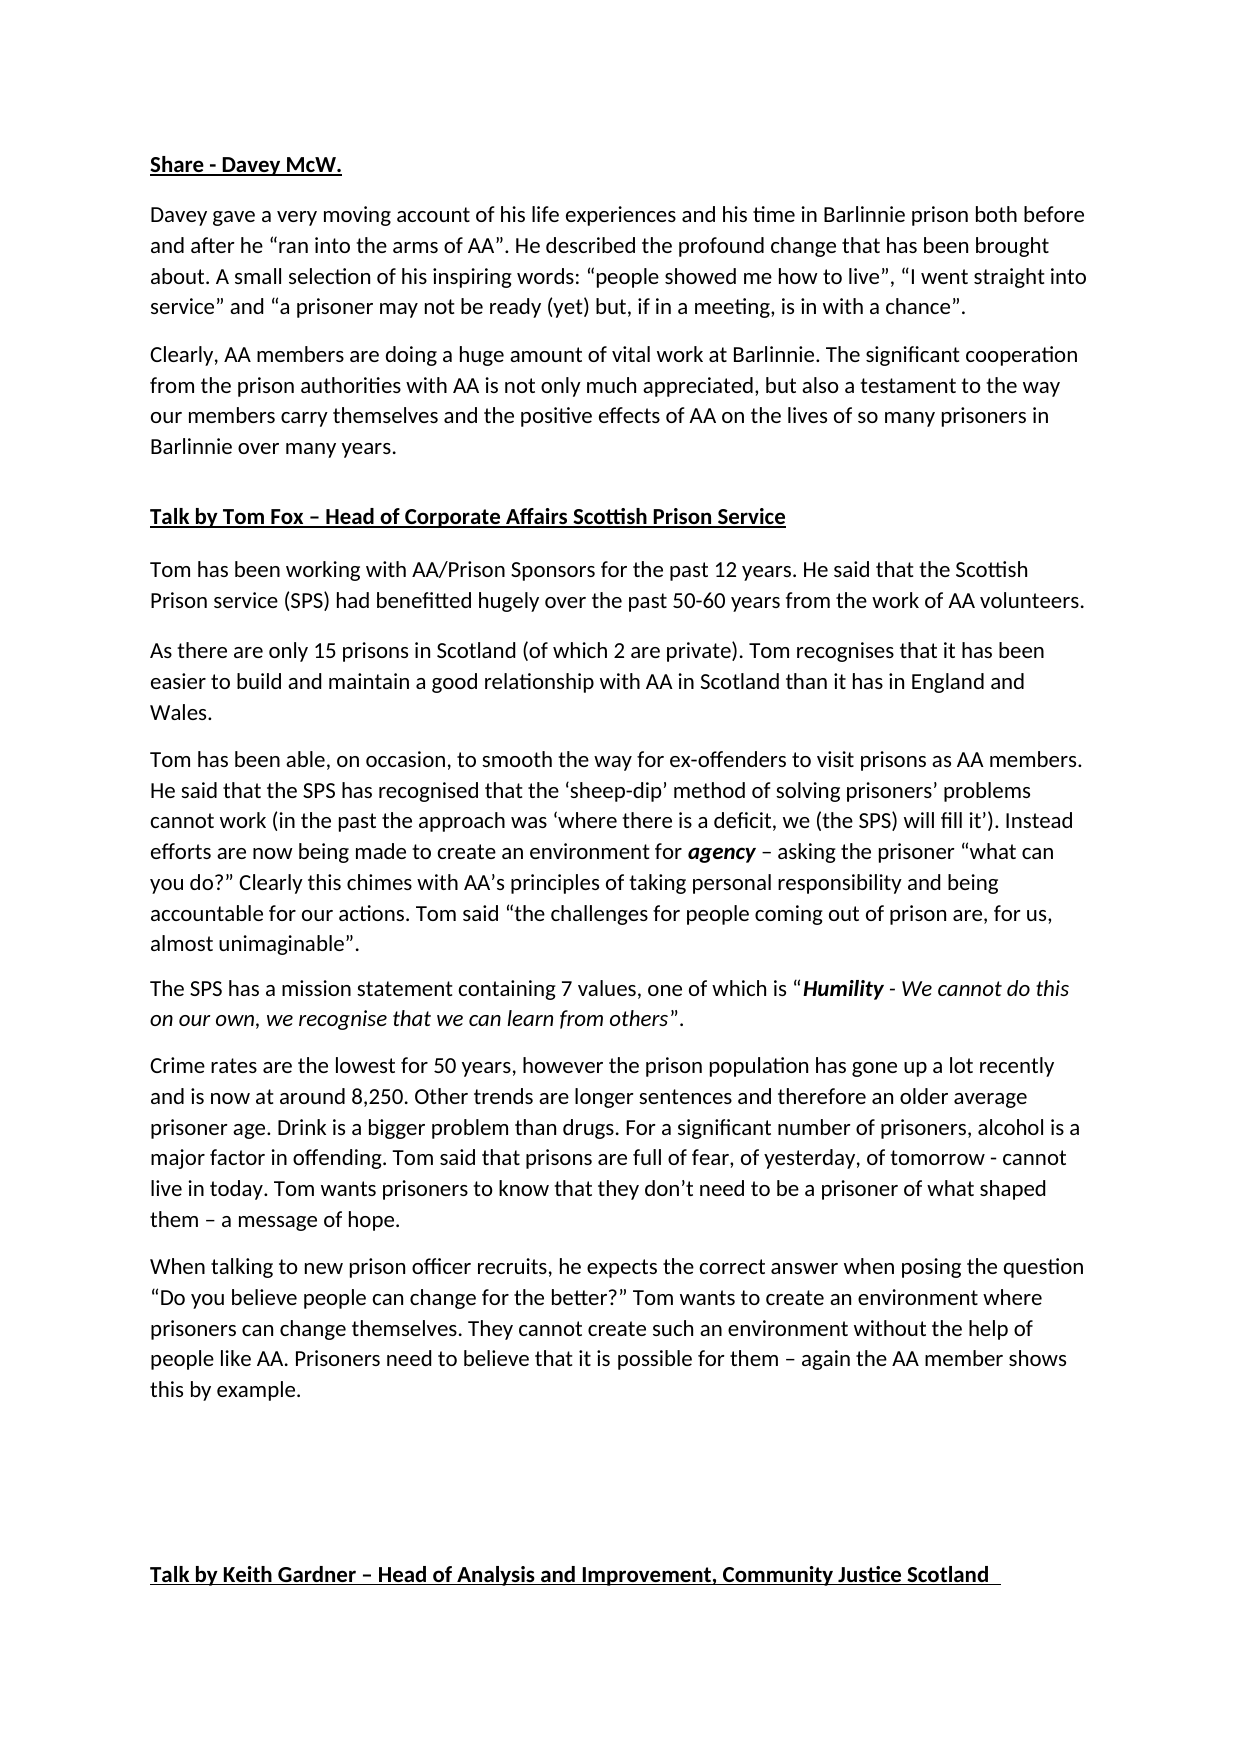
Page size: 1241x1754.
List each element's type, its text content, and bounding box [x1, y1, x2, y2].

text As there are only 15 prisons in Scotland (of which 2 are private). Tom recognises that it has been easier to build and maintain a good relationship with AA in Scotland than it has in England and Wales. [150, 636, 1090, 726]
text Crime rates are the lowest for 50 years, however the prison population has gone up a lot recently and is now at around 8,250. Other trends are longer sentences and therefore an older average prisoner age. Drink is a bigger problem than drugs. For a significant number of prisoners, alcohol is a major factor in offending. Tom said that prisons are full of fear, of yesterday, of tomorrow - cannot live in today. Tom wants prisoners to know that they don’t need to be a prisoner of what shaped them – a message of hope. [150, 1051, 1090, 1233]
text Talk by Keith Gardner – Head of Analysis and Improvement, Community Justice Scotland [150, 1560, 1090, 1588]
text Clearly, AA members are doing a huge amount of vital work at Barlinnie. The significant cooperation from the prison authorities with AA is not only much appreciated, but also a testament to the way our members carry themselves and the positive effects of AA on the lives of so many prisoners in Barlinnie over many years. [150, 340, 1090, 460]
text The SPS has a mission statement containing 7 values, one of which is “Humility - We cannot do this on our own, we recognise that we can learn from others”. [150, 974, 1090, 1032]
text When talking to new prison officer recruits, he expects the correct answer when posing the question “Do you believe people can change for the better?” Tom wants to create an environment where prisoners can change themselves. They cannot create such an environment without the help of people like AA. Prisoners need to believe that it is possible for them – again the AA member shows this by example. [150, 1252, 1090, 1403]
text Talk by Tom Fox – Head of Corporate Affairs Scottish Prison Service [150, 502, 1090, 530]
text Share - Davey McW. [150, 150, 1090, 178]
text Tom has been able, on occasion, to smooth the way for ex-offenders to visit prisons as AA members. He said that the SPS has recognised that the ‘sheep-dip’ method of solving prisoners’ problems cannot work (in the past the approach was ‘where there is a deficit, we (the SPS) will fill it’). Instead efforts are now being made to create an environment for agency – asking the prisoner “what can you do?” Clearly this chimes with AA’s principles of taking personal responsibility and being accountable for our actions. Tom said “the challenges for people coming out of prison are, for us, almost unimaginable”. [150, 745, 1090, 957]
text Davey gave a very moving account of his life experiences and his time in Barlinnie prison both before and after he “ran into the arms of AA”. He described the profound change that has been brought about. A small selection of his inspiring words: “people showed me how to live”, “I went straight into service” and “a prisoner may not be ready (yet) but, if in a meeting, is in with a chance”. [150, 200, 1090, 321]
text Tom has been working with AA/Prison Sponsors for the past 12 years. He said that the Scottish Prison service (SPS) had benefitted hugely over the past 50-60 years from the work of AA volunteers. [150, 555, 1090, 614]
